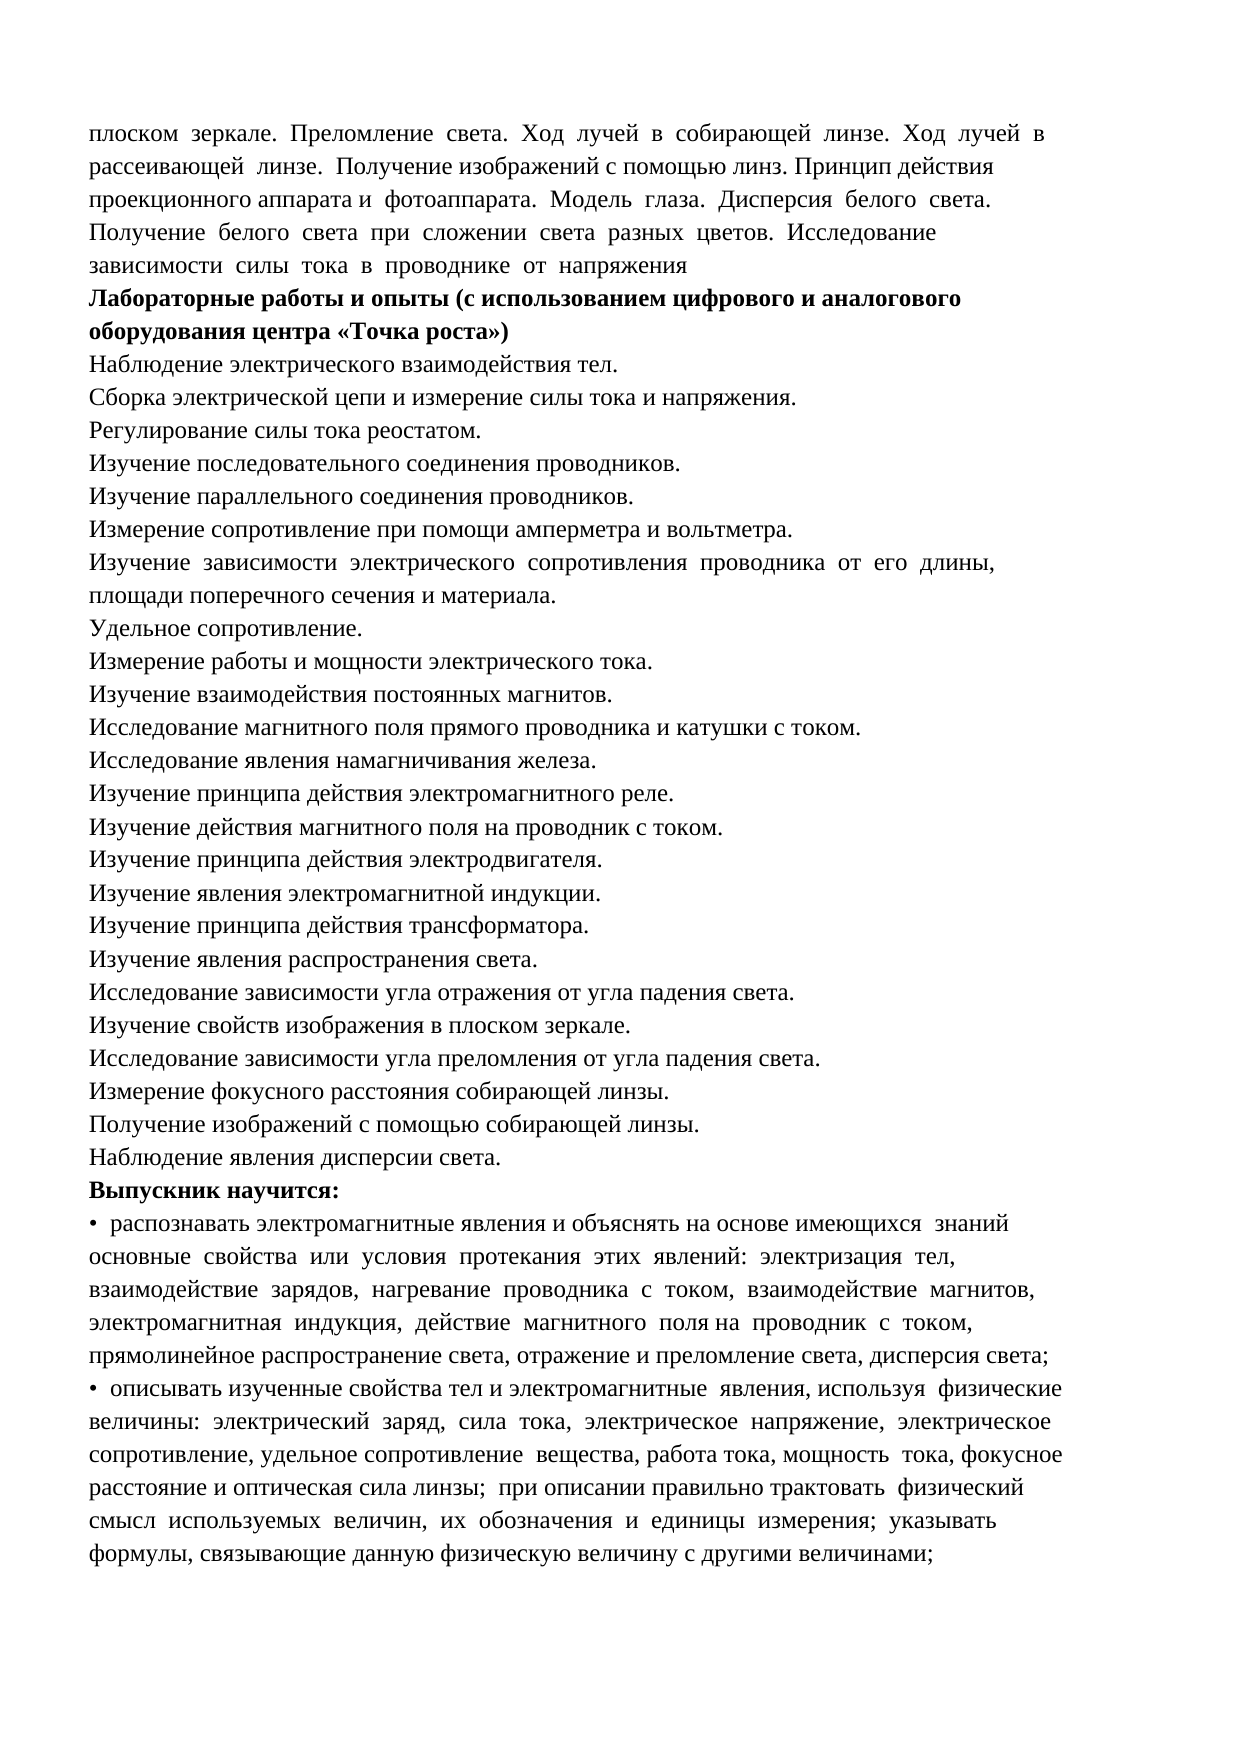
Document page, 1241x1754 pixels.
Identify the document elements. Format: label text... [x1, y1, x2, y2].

text Изучение последовательного соединения проводников. [88, 448, 1063, 477]
text Изучение явления электромагнитной индукции. [88, 878, 1063, 906]
text Изучение принципа действия электродвигателя. [88, 844, 1063, 873]
text Исследование зависимости угла отражения от угла падения света. [88, 977, 1063, 1005]
text Измерение сопротивление при помощи амперметра и вольтметра. [88, 514, 1063, 543]
text Изучение зависимости электрического сопротивления проводника от его длины, площади поперечного сечения и материала. [88, 547, 1063, 609]
text Изучение свойств изображения в плоском зеркале. [88, 1010, 1063, 1038]
text Изучение параллельного соединения проводников. [88, 481, 1063, 510]
text Измерение фокусного расстояния собирающей линзы. [88, 1076, 1063, 1104]
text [88, 118, 1063, 279]
text • описывать изученные свойства тел и электромагнитные явления, используя физические величины: электрический заряд, сила тока, электрическое напряжение, электрическое сопротивление, удельное сопротивление вещества, работа тока, мощность тока, фокусное расстояние и оптическая сила линзы; при описании правильно трактовать физический смысл используемых величин, их обозначения и единицы измерения; указывать формулы, связывающие данную физическую величину с другими величинами; [88, 1373, 1063, 1567]
text Регулирование силы тока реостатом. [88, 415, 1063, 444]
text Удельное сопротивление. [88, 613, 1063, 642]
text Изучение принципа действия трансформатора. [88, 911, 1063, 939]
text Исследование явления намагничивания железа. [88, 746, 1063, 774]
text Лабораторные работы и опыты (с использованием цифрового и аналогового оборудования центра «Точка роста») [88, 283, 1063, 345]
text Сборка электрической цепи и измерение силы тока и напряжения. [88, 382, 1063, 411]
text Исследование зависимости угла преломления от угла падения света. [88, 1043, 1063, 1071]
text Исследование магнитного поля прямого проводника и катушки с током. [88, 712, 1063, 741]
text • распознавать электромагнитные явления и объяснять на основе имеющихся знаний основные свойства или условия протекания этих явлений: электризация тел, взаимодействие зарядов, нагревание проводника с током, взаимодействие магнитов, электромагнитная индукция, действие магнитного поля на проводник с током, прямолинейное распространение света, отражение и преломление света, дисперсия света; [88, 1208, 1063, 1369]
text Изучение взаимодействия постоянных магнитов. [88, 679, 1063, 708]
text Изучение явления распространения света. [88, 944, 1063, 972]
text Измерение работы и мощности электрического тока. [88, 646, 1063, 675]
text Изучение действия магнитного поля на проводник с током. [88, 812, 1063, 840]
text Изучение принципа действия электромагнитного реле. [88, 778, 1063, 807]
text Получение изображений с помощью собирающей линзы. [88, 1109, 1063, 1137]
text Наблюдение явления дисперсии света. [88, 1142, 1063, 1171]
text Выпускник научится: [88, 1175, 1063, 1203]
text Наблюдение электрического взаимодействия тел. [88, 349, 1063, 378]
